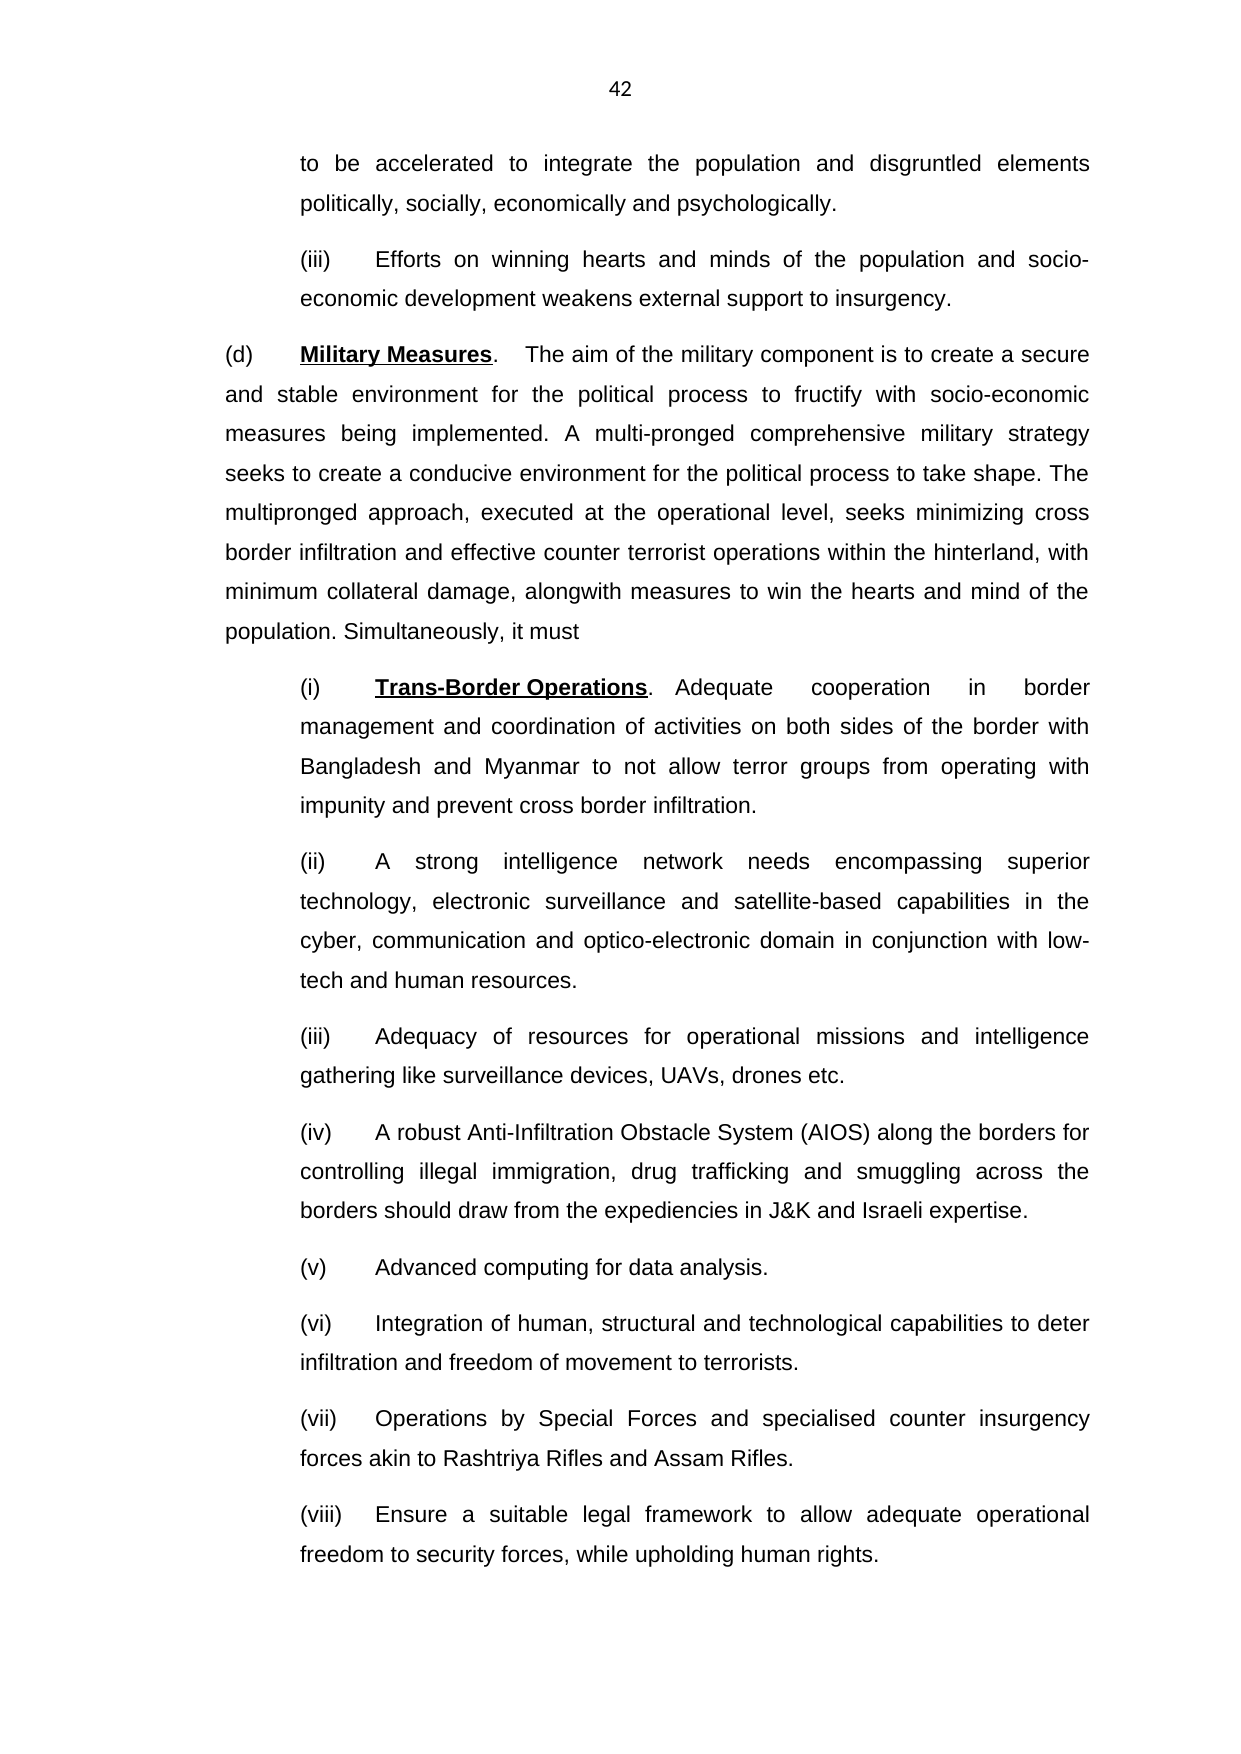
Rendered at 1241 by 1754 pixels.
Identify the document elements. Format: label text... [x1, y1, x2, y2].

text (v) Advanced computing for data analysis. [300, 1254, 1090, 1280]
text (viii) Ensure a suitable legal framework to allow adequate operational freedom to security forces, while upholding human rights. [300, 1501, 1090, 1567]
text (d) Military Measures. The aim of the military component is to create a secure and stable environment for the political process to fructify with socio-economic measures being implemented. A multi-pronged comprehensive military strategy seeks to create a conducive environment for the political process to take shape. The multipronged approach, executed at the operational level, seeks minimizing cross border infiltration and effective counter terrorist operations within the hinterland, with minimum collateral damage, alongwith measures to win the hearts and mind of the population. Simultaneously, it must [225, 341, 1090, 644]
text (i) Trans-Border Operations. Adequate cooperation in border management and coordination of activities on both sides of the border with Bangladesh and Myanmar to not allow terror groups from operating with impunity and prevent cross border infiltration. [300, 674, 1090, 818]
text (vii) Operations by Special Forces and specialised counter insurgency forces akin to Rashtriya Rifles and Assam Rifles. [300, 1405, 1090, 1471]
text (ii) A strong intelligence network needs encompassing superior technology, electronic surveillance and satellite-based capabilities in the cyber, communication and optico-electronic domain in conjunction with low-tech and human resources. [300, 848, 1090, 993]
text (vi) Integration of human, structural and technological capabilities to deter infiltration and freedom of movement to terrorists. [300, 1310, 1090, 1376]
text (iv) A robust Anti-Infiltration Obstacle System (AIOS) along the borders for controlling illegal immigration, drug trafficking and smuggling across the borders should draw from the expediencies in J&K and Israeli expertise. [300, 1118, 1090, 1224]
text (iii) Adequacy of resources for operational missions and intelligence gathering like surveillance devices, UAVs, drones etc. [300, 1023, 1090, 1089]
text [300, 150, 1090, 216]
text (iii) Efforts on winning hearts and minds of the population and socio-economic development weakens external support to insurgency. [300, 246, 1090, 311]
